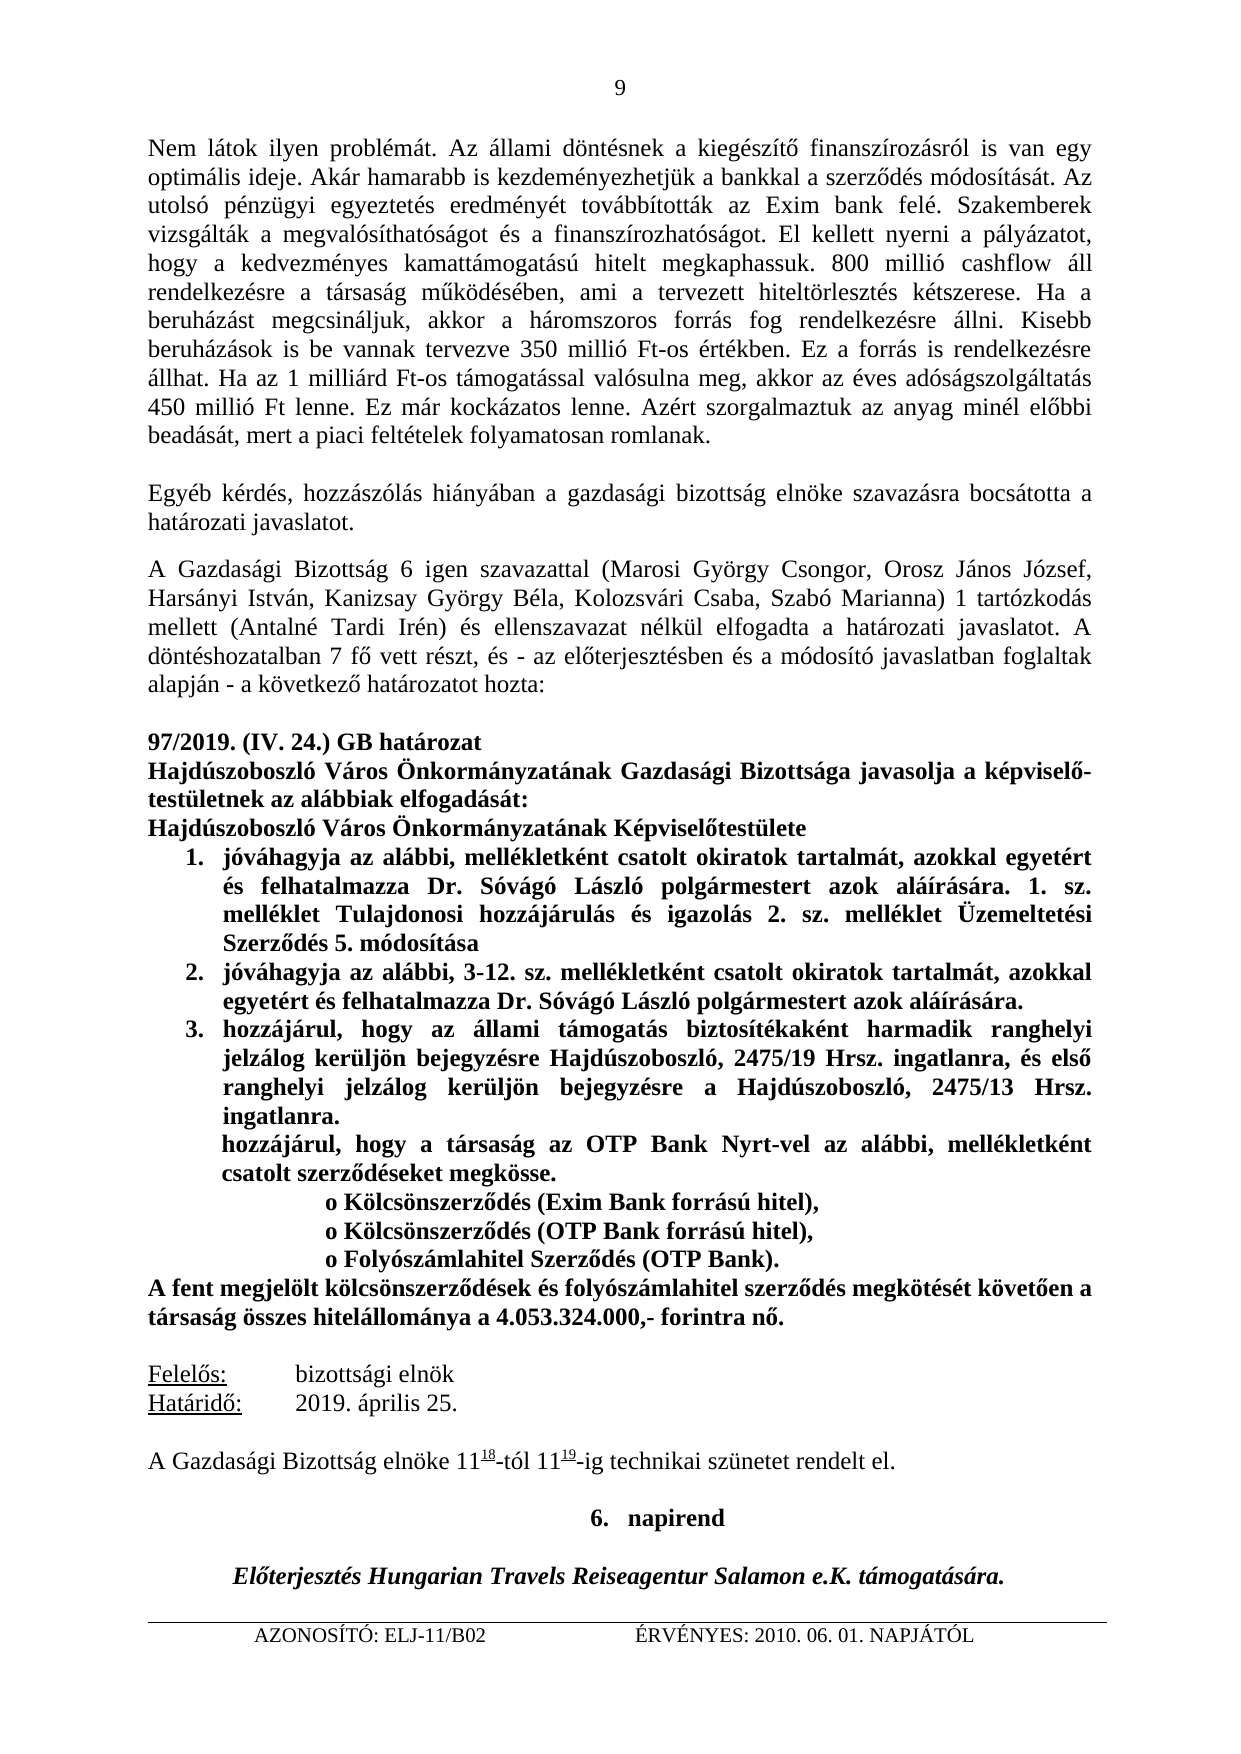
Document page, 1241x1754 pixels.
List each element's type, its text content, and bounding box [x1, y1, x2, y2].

list hozzájárul, hogy az állami támogatás biztosítékaként harmadik ranghelyi jelzálog kerüljön bejegyzésre Hajdúszoboszló, 2475/19 Hrsz. ingatlanra, és első ranghelyi jelzálog kerüljön bejegyzésre a Hajdúszoboszló, 2475/13 Hrsz. ingatlanra. [185, 1014, 1093, 1129]
text o Kölcsönszerződés (Exim Bank forrású hitel), [325, 1187, 1093, 1216]
text A Gazdasági Bizottság 6 igen szavazattal (Marosi György Csongor, Orosz János József, Harsányi István, Kanizsay György Béla, Kolozsvári Csaba, Szabó Marianna) 1 tartózkodás mellett (Antalné Tardi Irén) és ellenszavazat nélkül elfogadta a határozati javaslatot. A döntéshozatalban 7 fő vett részt, és - az előterjesztésben és a módosító javaslatban foglaltak alapján - a következő határozatot hozta: [148, 554, 1093, 698]
text Hajdúszoboszló Város Önkormányzatának Képviselőtestülete [148, 813, 1093, 842]
list napirend [223, 1503, 1093, 1532]
list jóváhagyja az alábbi, mellékletként csatolt okiratok tartalmát, azokkal egyetért és felhatalmazza Dr. Sóvágó László polgármestert azok aláírására. 1. sz. melléklet Tulajdonosi hozzájárulás és igazolás 2. sz. melléklet Üzemeltetési Szerződés 5. módosítása [185, 842, 1093, 957]
text Határidő: 2019. április 25. [148, 1388, 1093, 1417]
text hozzájárul, hogy a társaság az OTP Bank Nyrt-vel az alábbi, mellékletként csatolt szerződéseket megkösse. [221, 1129, 1093, 1187]
text A Gazdasági Bizottság elnöke 1118-tól 1119-ig technikai szünetet rendelt el. [148, 1446, 1093, 1474]
text Felelős: bizottsági elnök [148, 1359, 1093, 1388]
list jóváhagyja az alábbi, 3-12. sz. mellékletként csatolt okiratok tartalmát, azokkal egyetért és felhatalmazza Dr. Sóvágó László polgármestert azok aláírására. [185, 957, 1093, 1014]
text o Folyószámlahitel Szerződés (OTP Bank). [325, 1244, 1093, 1273]
text Előterjesztés Hungarian Travels Reiseagentur Salamon e.K. támogatására. [148, 1561, 1093, 1589]
text Egyéb kérdés, hozzászólás hiányában a gazdasági bizottság elnöke szavazásra bocsátotta a határozati javaslatot. [148, 478, 1093, 535]
text Hajdúszoboszló Város Önkormányzatának Gazdasági Bizottsága javasolja a képviselő-testületnek az alábbiak elfogadását: [148, 756, 1093, 813]
text 97/2019. (IV. 24.) GB határozat [148, 727, 1093, 756]
text Nem látok ilyen problémát. Az állami döntésnek a kiegészítő finanszírozásról is van egy optimális ideje. Akár hamarabb is kezdeményezhetjük a bankkal a szerződés módosítását. Az utolsó pénzügyi egyeztetés eredményét továbbították az Exim bank felé. Szakemberek vizsgálták a megvalósíthatóságot és a finanszírozhatóságot. El kellett nyerni a pályázatot, hogy a kedvezményes kamattámogatású hitelt megkaphassuk. 800 millió cashflow áll rendelkezésre a társaság működésében, ami a tervezett hiteltörlesztés kétszerese. Ha a beruházást megcsináljuk, akkor a háromszoros forrás fog rendelkezésre állni. Kisebb beruházások is be vannak tervezve 350 millió Ft-os értékben. Ez a forrás is rendelkezésre állhat. Ha az 1 milliárd Ft-os támogatással valósulna meg, akkor az éves adóságszolgáltatás 450 millió Ft lenne. Ez már kockázatos lenne. Azért szorgalmaztuk az anyag minél előbbi beadását, mert a piaci feltételek folyamatosan romlanak. [148, 133, 1093, 449]
text o Kölcsönszerződés (OTP Bank forrású hitel), [325, 1216, 1093, 1244]
text A fent megjelölt kölcsönszerződések és folyószámlahitel szerződés megkötését követően a társaság összes hitelállománya a 4.053.324.000,- forintra nő. [148, 1273, 1093, 1331]
